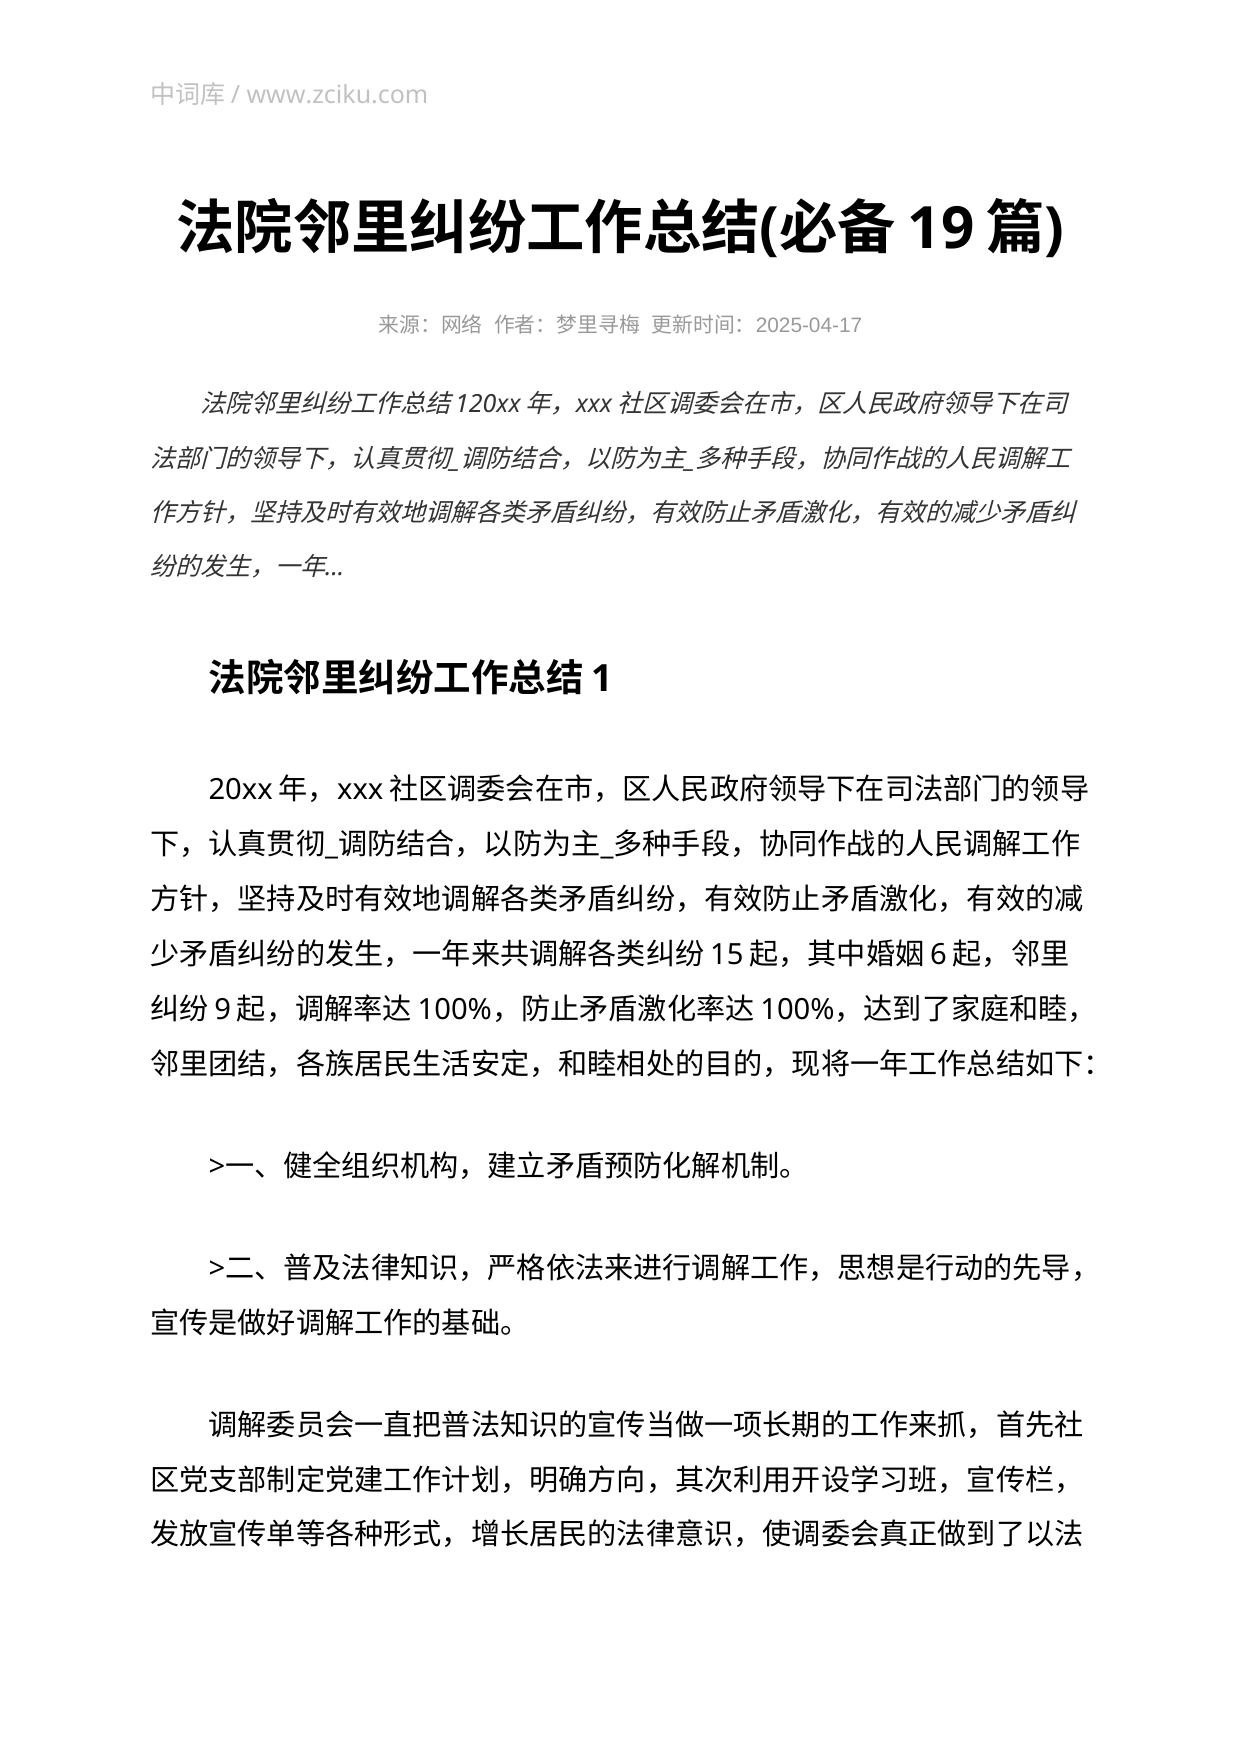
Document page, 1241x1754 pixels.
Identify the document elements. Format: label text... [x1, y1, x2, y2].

text 来源：网络 作者：梦里寻梅 更新时间：2025-04-17 [150, 313, 1090, 337]
text 法院邻里纠纷工作总结1 [150, 648, 1090, 703]
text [150, 1401, 1090, 1553]
text >二、普及法律知识，严格依法来进行调解工作，思想是行动的先导，宣传是做好调解工作的基础。 [150, 1244, 1090, 1342]
subtitle 法院邻里纠纷工作总结(必备19篇) [150, 181, 1090, 266]
text 20xx年，xxx社区调委会在市，区人民政府领导下在司法部门的领导下，认真贯彻_调防结合，以防为主_多种手段，协同作战的人民调解工作方针，坚持及时有效地调解各类矛盾纠纷，有效防止矛盾激化，有效的减少矛盾纠纷的发生，一年来共调解各类纠纷15起，其中婚姻6起，邻里纠纷9起，调解率达100%，防止矛盾激化率达100%，达到了家庭和睦，邻里团结，各族居民生活安定，和睦相处的目的，现将一年工作总结如下： [150, 766, 1090, 1083]
text >一、健全组织机构，建立矛盾预防化解机制。 [150, 1142, 1090, 1185]
text 法院邻里纠纷工作总结120xx年，xxx社区调委会在市，区人民政府领导下在司法部门的领导下，认真贯彻_调防结合，以防为主_多种手段，协同作战的人民调解工作方针，坚持及时有效地调解各类矛盾纠纷，有效防止矛盾激化，有效的减少矛盾纠纷的发生，一年... [150, 384, 1090, 583]
